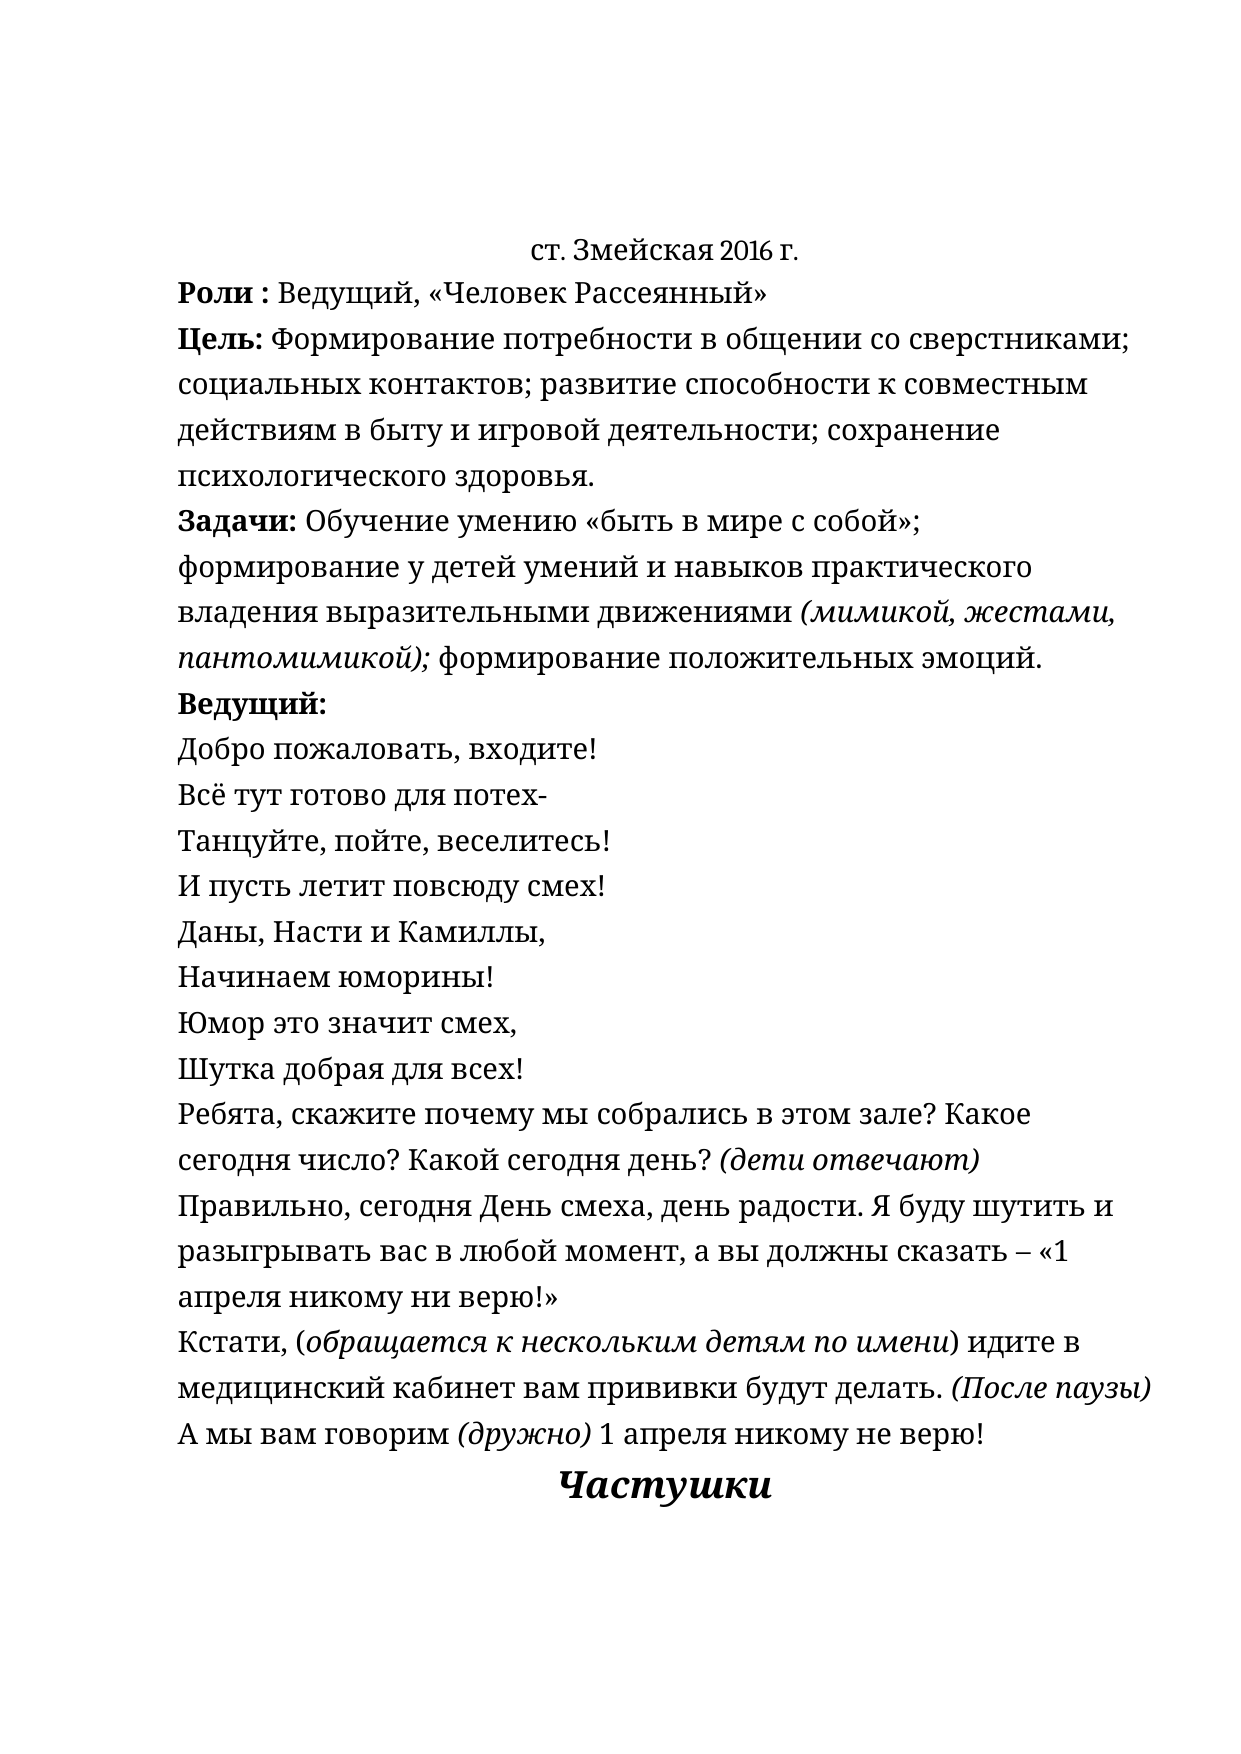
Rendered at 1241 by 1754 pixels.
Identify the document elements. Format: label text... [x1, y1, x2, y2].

text Даны, Насти и Камиллы, [177, 911, 1152, 951]
text Всё тут готово для потех- [177, 774, 1152, 814]
text Правильно, сегодня День смеха, день радости. Я буду шутить и разыгрывать вас в любой момент, а вы должны сказать – «1 апреля никому ни верю!» [177, 1185, 1152, 1316]
text Ребята, скажите почему мы собрались в этом зале? Какое сегодня число? Какой сегодня день? (дети отвечают) [177, 1093, 1152, 1179]
text Роли : Ведущий, «Человек Рассеянный» [177, 272, 1152, 312]
text Начинаем юморины! [177, 957, 1152, 996]
text Кстати, (обращается к нескольким детям по имени) идите в медицинский кабинет вам прививки будут делать. (После паузы) А мы вам говорим (дружно) 1 апреля никому не верю! [177, 1322, 1152, 1453]
text Частушки [177, 1458, 1152, 1509]
text Цель: Формирование потребности в общении со сверстниками; социальных контактов; развитие способности к совместным действиям в быту и игровой деятельности; сохранение психологического здоровья. [177, 318, 1152, 494]
text Шутка добрая для всех! [177, 1048, 1152, 1088]
text Танцуйте, пойте, веселитесь! [177, 820, 1152, 859]
text Добро пожаловать, входите! [177, 728, 1152, 768]
text Задачи: Обучение умению «быть в мире с собой»; формирование у детей умений и навыков практического владения выразительными движениями (мимикой, жестами, пантомимикой); формирование положительных эмоций. [177, 500, 1152, 677]
text Ведущий: [177, 683, 1152, 723]
text ст. Змейская 2016 г. [177, 234, 1152, 267]
text Юмор это значит смех, [177, 1002, 1152, 1042]
text И пусть летит повсюду смех! [177, 865, 1152, 905]
